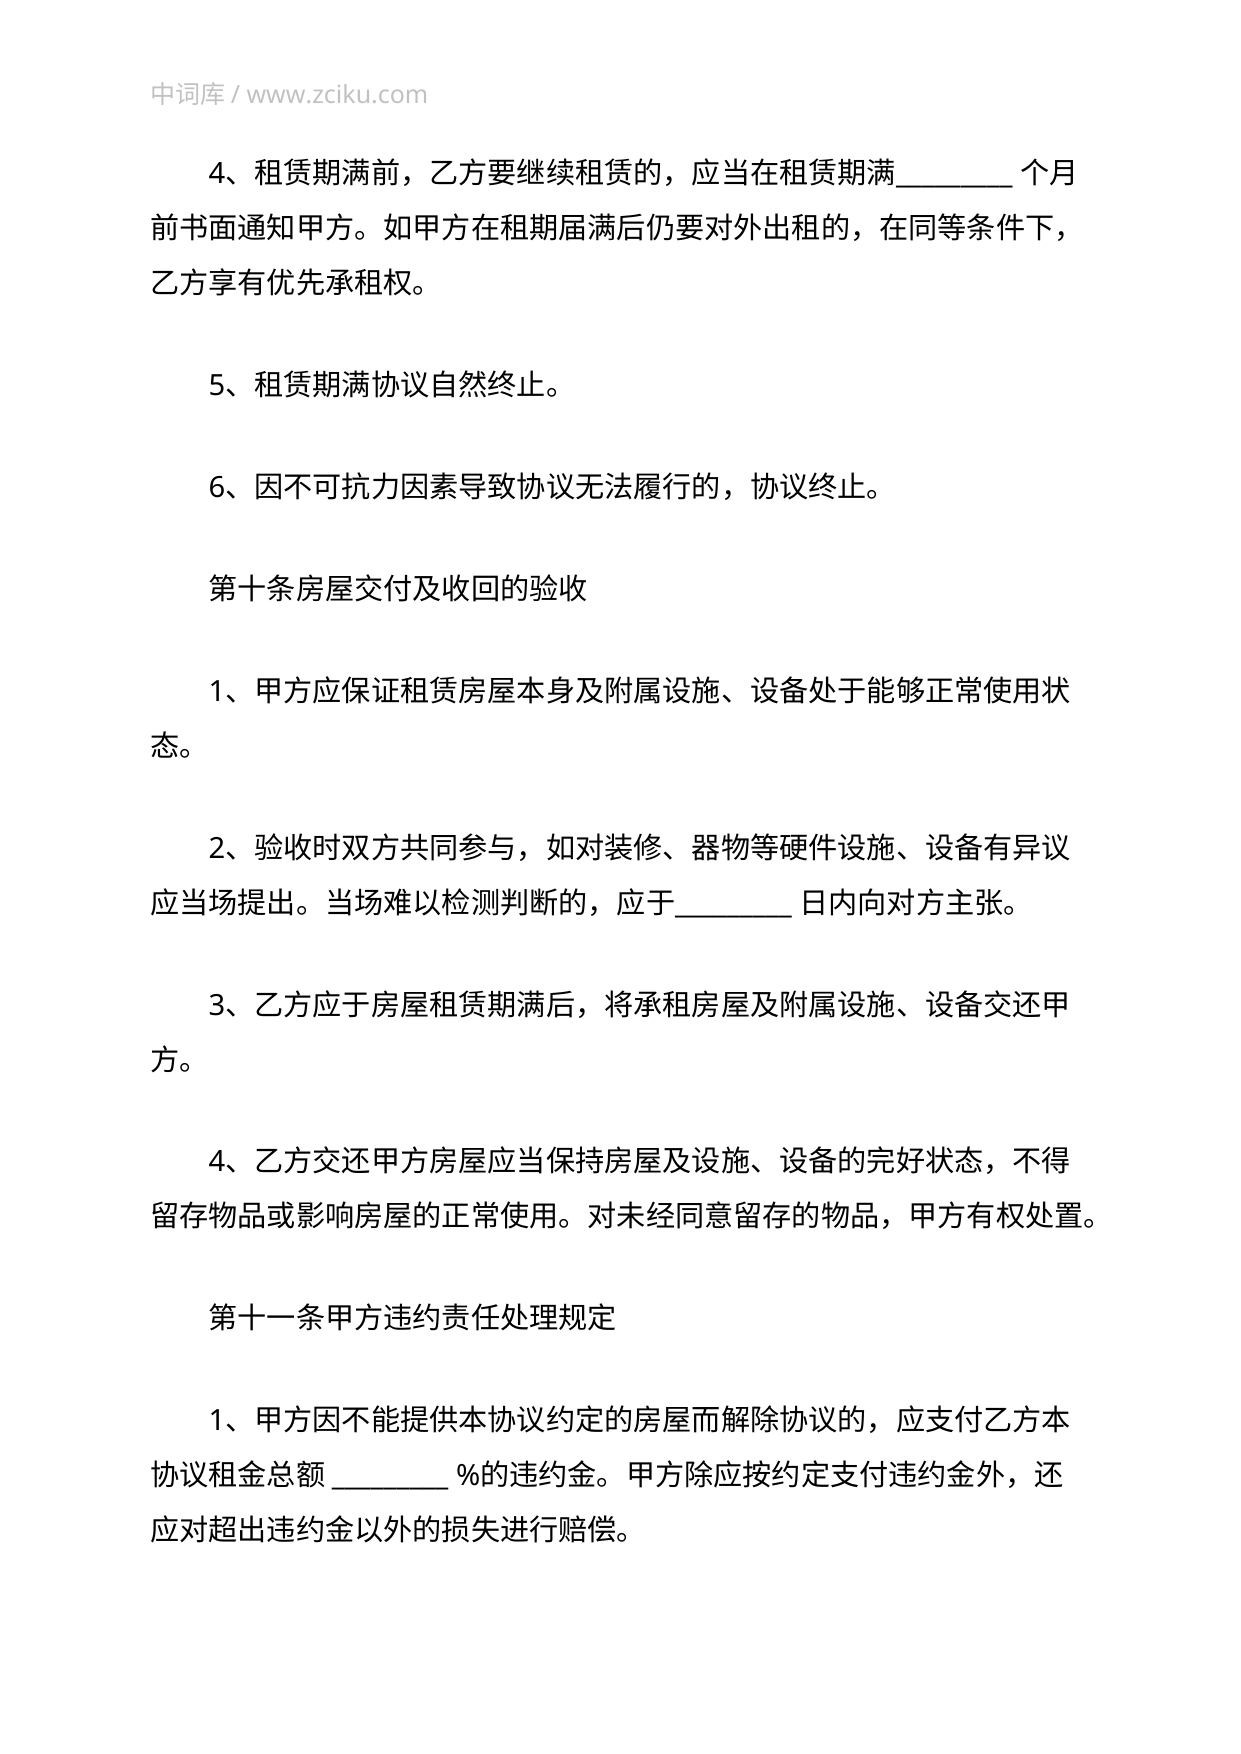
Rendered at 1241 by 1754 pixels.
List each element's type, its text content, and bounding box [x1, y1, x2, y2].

text 5、租赁期满协议自然终止。 [150, 362, 1090, 404]
text 第十一条甲方违约责任处理规定 [150, 1295, 1090, 1337]
text 6、因不可抗力因素导致协议无法履行的，协议终止。 [150, 464, 1090, 506]
text 1、甲方应保证租赁房屋本身及附属设施、设备处于能够正常使用状态。 [150, 667, 1090, 765]
text 2、验收时双方共同参与，如对装修、器物等硬件设施、设备有异议应当场提出。当场难以检测判断的，应于_________ 日内向对方主张。 [150, 824, 1090, 922]
text 3、乙方应于房屋租赁期满后，将承租房屋及附属设施、设备交还甲方。 [150, 981, 1090, 1078]
text 4、租赁期满前，乙方要继续租赁的，应当在租赁期满_________ 个月前书面通知甲方。如甲方在租期届满后仍要对外出租的，在同等条件下，乙方享有优先承租权。 [150, 150, 1090, 302]
text 4、乙方交还甲方房屋应当保持房屋及设施、设备的完好状态，不得留存物品或影响房屋的正常使用。对未经同意留存的物品，甲方有权处置。 [150, 1138, 1090, 1235]
text 1、甲方因不能提供本协议约定的房屋而解除协议的，应支付乙方本协议租金总额 _________ %的违约金。甲方除应按约定支付违约金外，还应对超出违约金以外的损失进行赔偿。 [150, 1396, 1090, 1549]
text 第十条房屋交付及收回的验收 [150, 566, 1090, 608]
